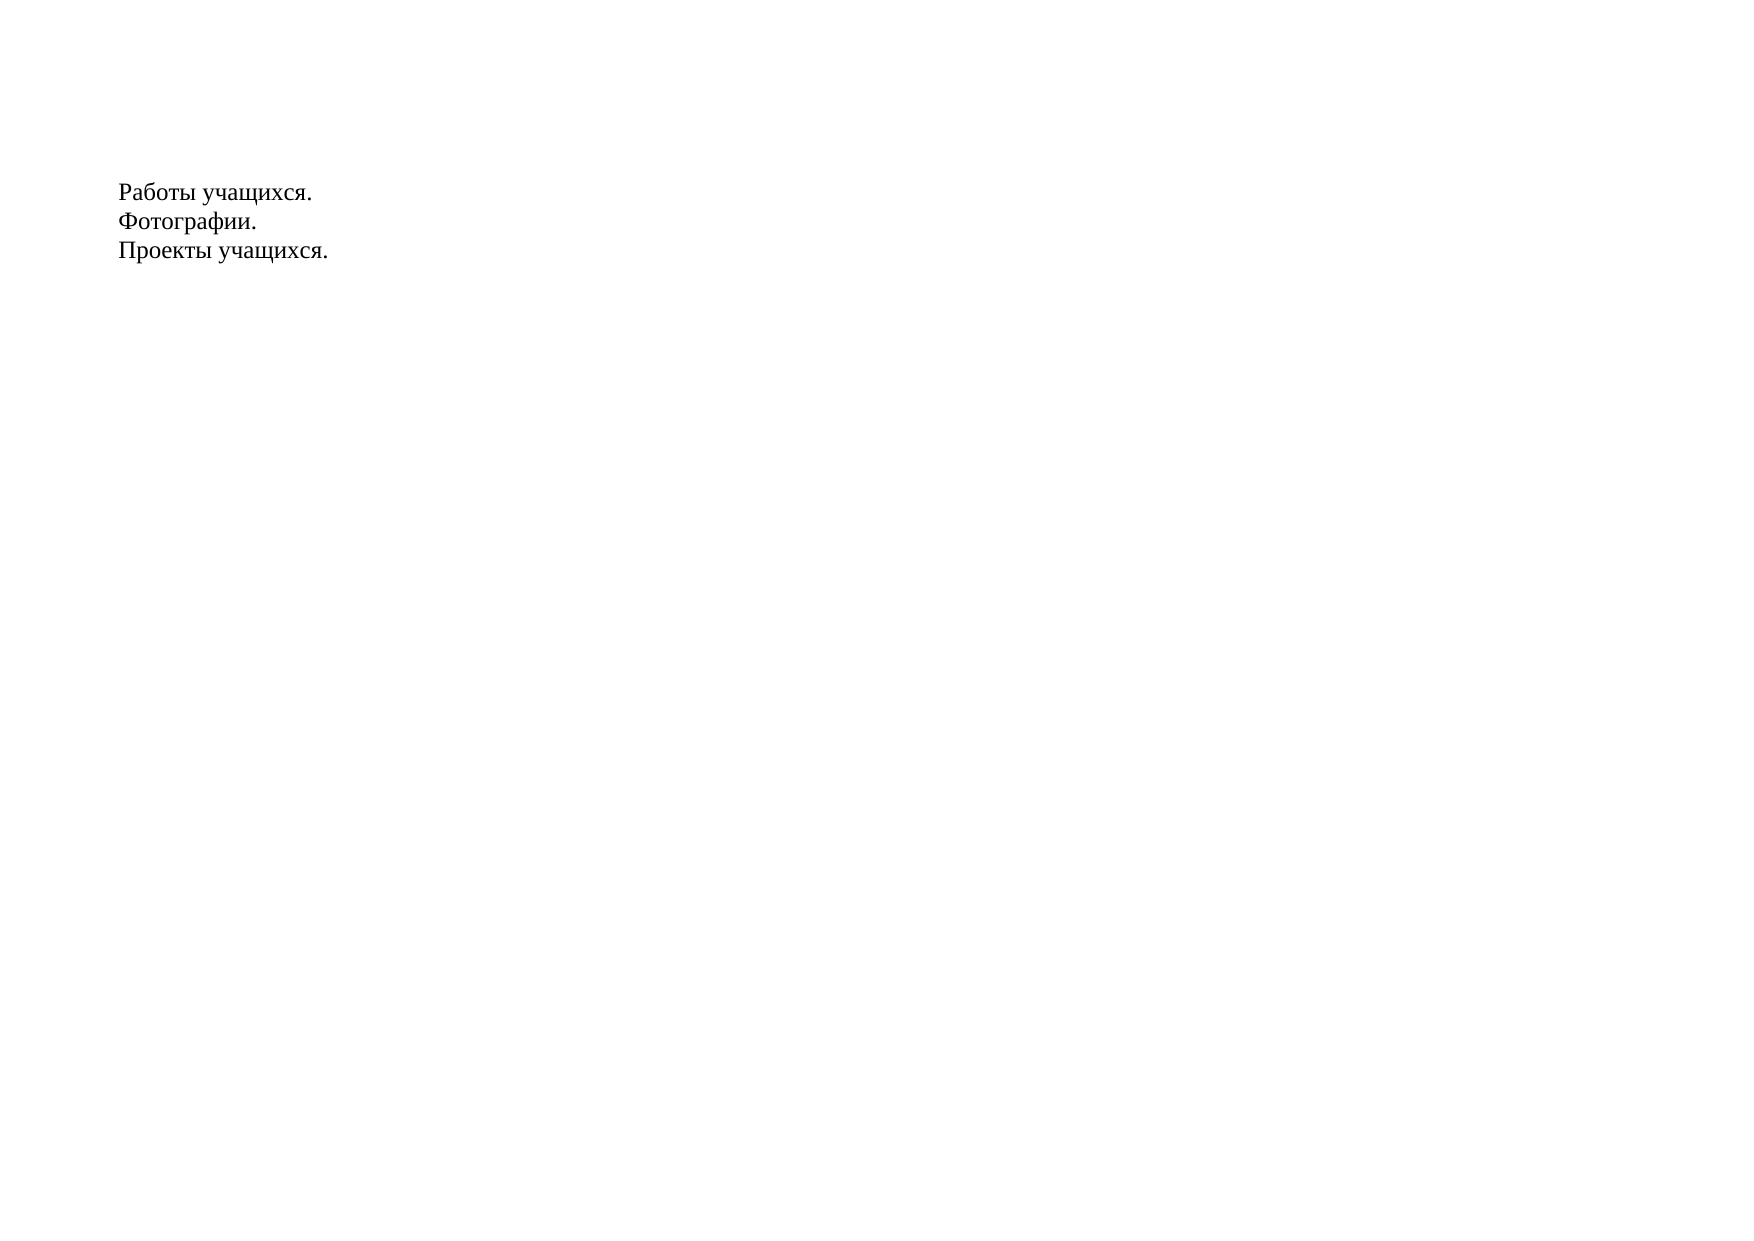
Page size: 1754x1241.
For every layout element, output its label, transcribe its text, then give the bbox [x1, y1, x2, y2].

text Фотографии. [118, 206, 1636, 235]
text Проекты учащихся. [118, 235, 1636, 263]
text Работы учащихся. [118, 177, 1636, 206]
